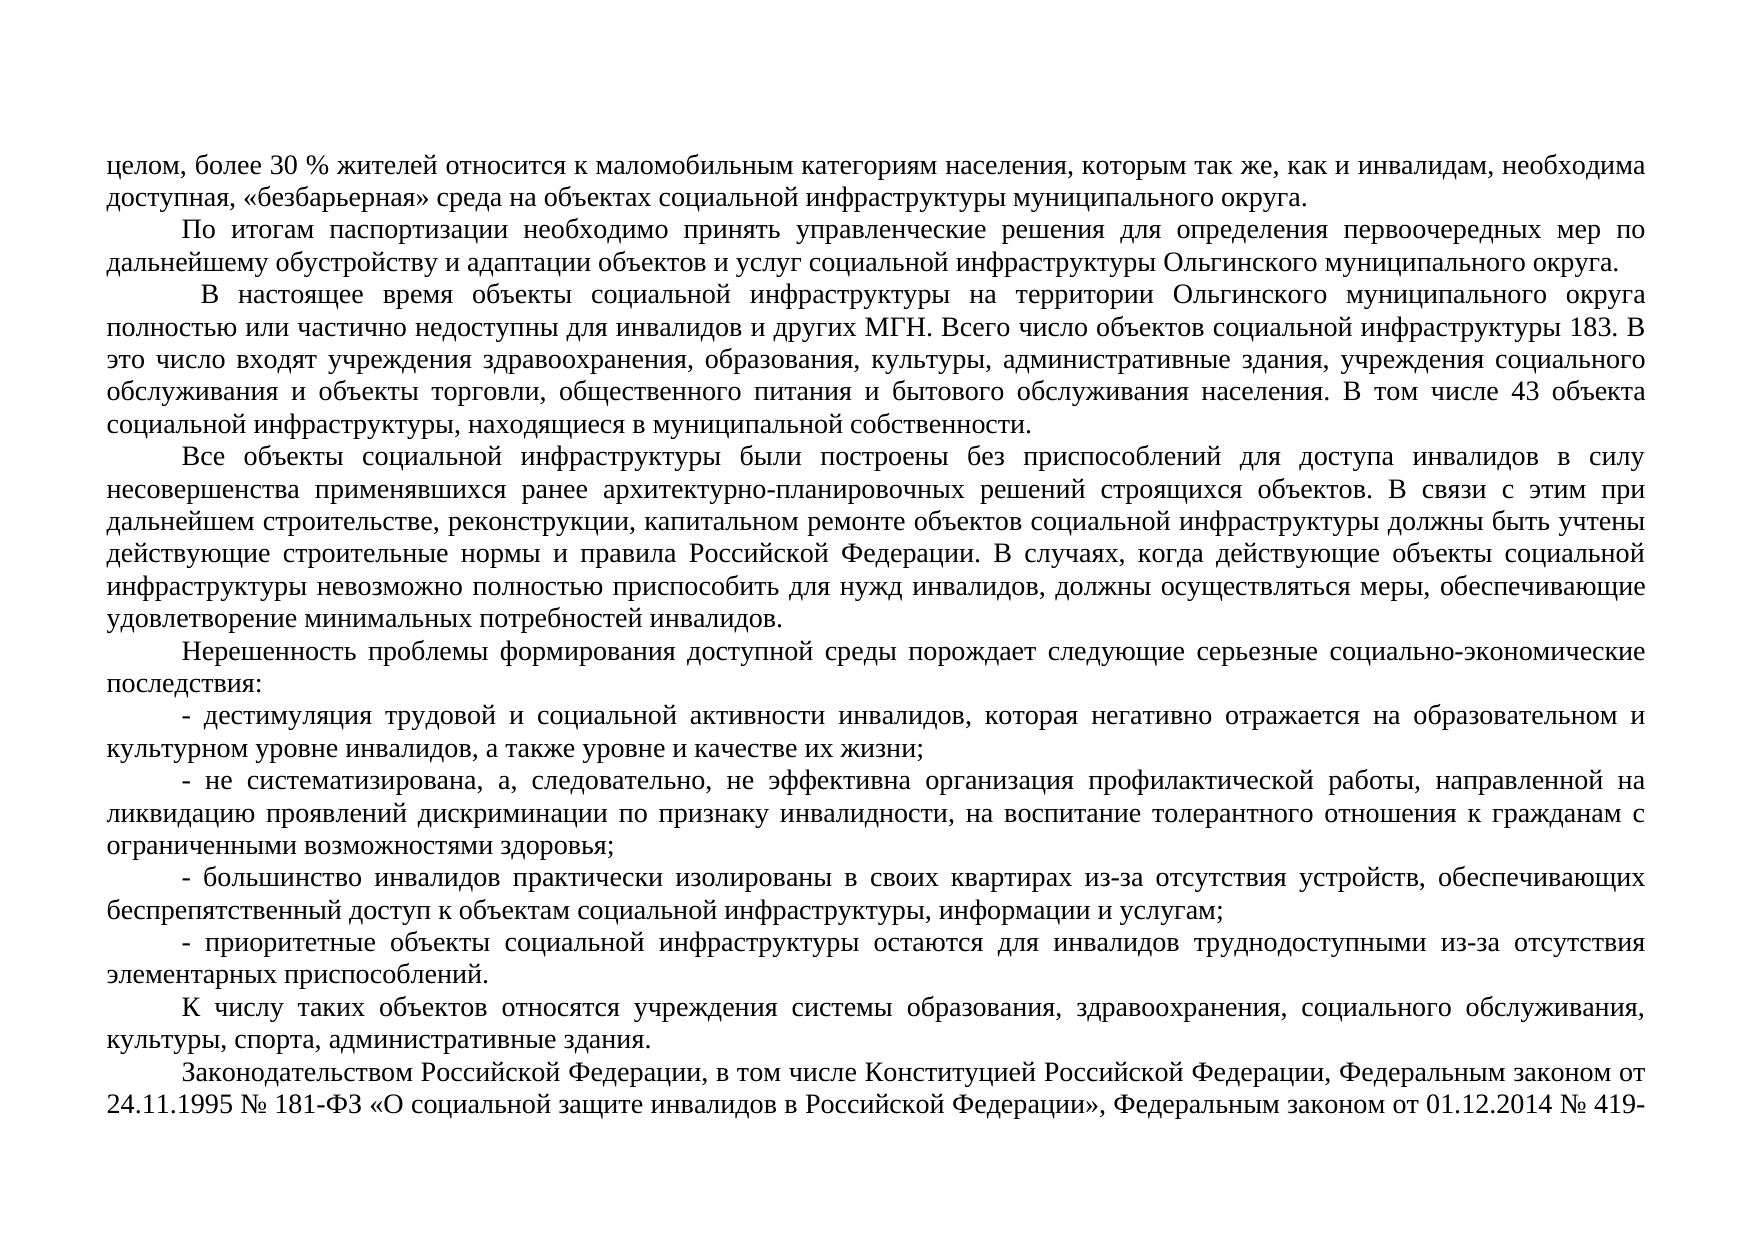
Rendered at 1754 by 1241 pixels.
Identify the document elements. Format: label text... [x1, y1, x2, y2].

text К числу таких объектов относятся учреждения системы образования, здравоохранения, социального обслуживания, культуры, спорта, административные здания. [106, 990, 1648, 1055]
text - не систематизирована, а, следовательно, не эффективна организация профилактической работы, направленной на ликвидацию проявлений дискриминации по признаку инвалидности, на воспитание толерантного отношения к гражданам с ограниченными возможностями здоровья; [106, 763, 1648, 860]
text В настоящее время объекты социальной инфраструктуры на территории Ольгинского муниципального округа полностью или частично недоступны для инвалидов и других МГН. Всего число объектов социальной инфраструктуры 183. В это число входят учреждения здравоохранения, образования, культуры, административные здания, учреждения социального обслуживания и объекты торговли, общественного питания и бытового обслуживания населения. В том числе 43 объекта социальной инфраструктуры, находящиеся в муниципальной собственности. [106, 277, 1648, 439]
text Все объекты социальной инфраструктуры были построены без приспособлений для доступа инвалидов в силу несовершенства применявшихся ранее архитектурно-планировочных решений строящихся объектов. В связи с этим при дальнейшем строительстве, реконструкции, капитальном ремонте объектов социальной инфраструктуры должны быть учтены действующие строительные нормы и правила Российской Федерации. В случаях, когда действующие объекты социальной инфраструктуры невозможно полностью приспособить для нужд инвалидов, должны осуществляться меры, обеспечивающие удовлетворение минимальных потребностей инвалидов. [106, 439, 1648, 634]
text - приоритетные объекты социальной инфраструктуры остаются для инвалидов труднодоступными из-за отсутствия элементарных приспособлений. [106, 925, 1648, 990]
text - большинство инвалидов практически изолированы в своих квартирах из-за отсутствия устройств, обеспечивающих беспрепятственный доступ к объектам социальной инфраструктуры, информации и услугам; [106, 860, 1648, 925]
text По итогам паспортизации необходимо принять управленческие решения для определения первоочередных мер по дальнейшему обустройству и адаптации объектов и услуг социальной инфраструктуры Ольгинского муниципального округа. [106, 212, 1648, 277]
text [106, 1055, 1648, 1119]
text Нерешенность проблемы формирования доступной среды порождает следующие серьезные социально-экономические последствия: [106, 634, 1648, 698]
text - дестимуляция трудовой и социальной активности инвалидов, которая негативно отражается на образовательном и культурном уровне инвалидов, а также уровне и качестве их жизни; [106, 698, 1648, 763]
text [106, 148, 1648, 212]
